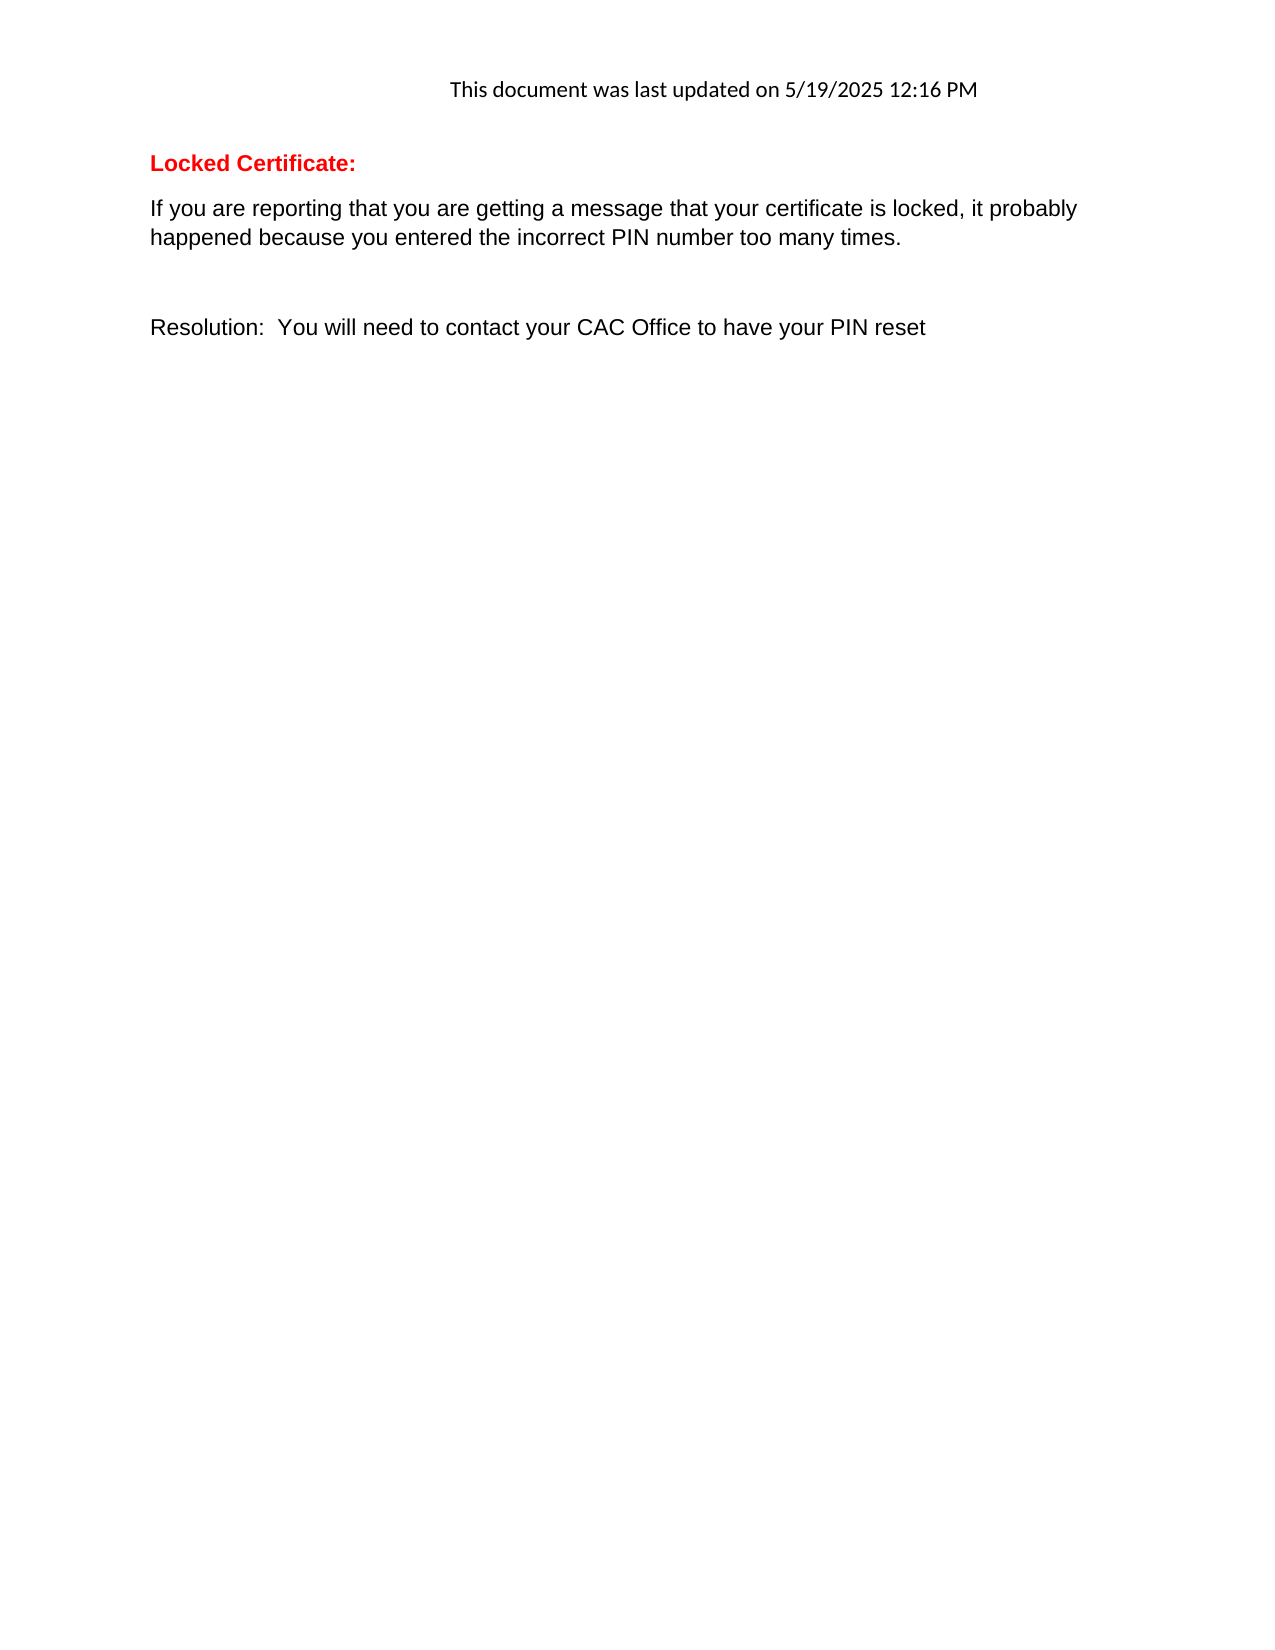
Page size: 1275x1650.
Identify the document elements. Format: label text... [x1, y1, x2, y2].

text Resolution: You will need to contact your CAC Office to have your PIN reset [150, 314, 1125, 340]
text Locked Certificate: [150, 150, 1125, 176]
text If you are reporting that you are getting a message that your certificate is locked, it probably happened because you entered the incorrect PIN number too many times. [150, 195, 1125, 250]
